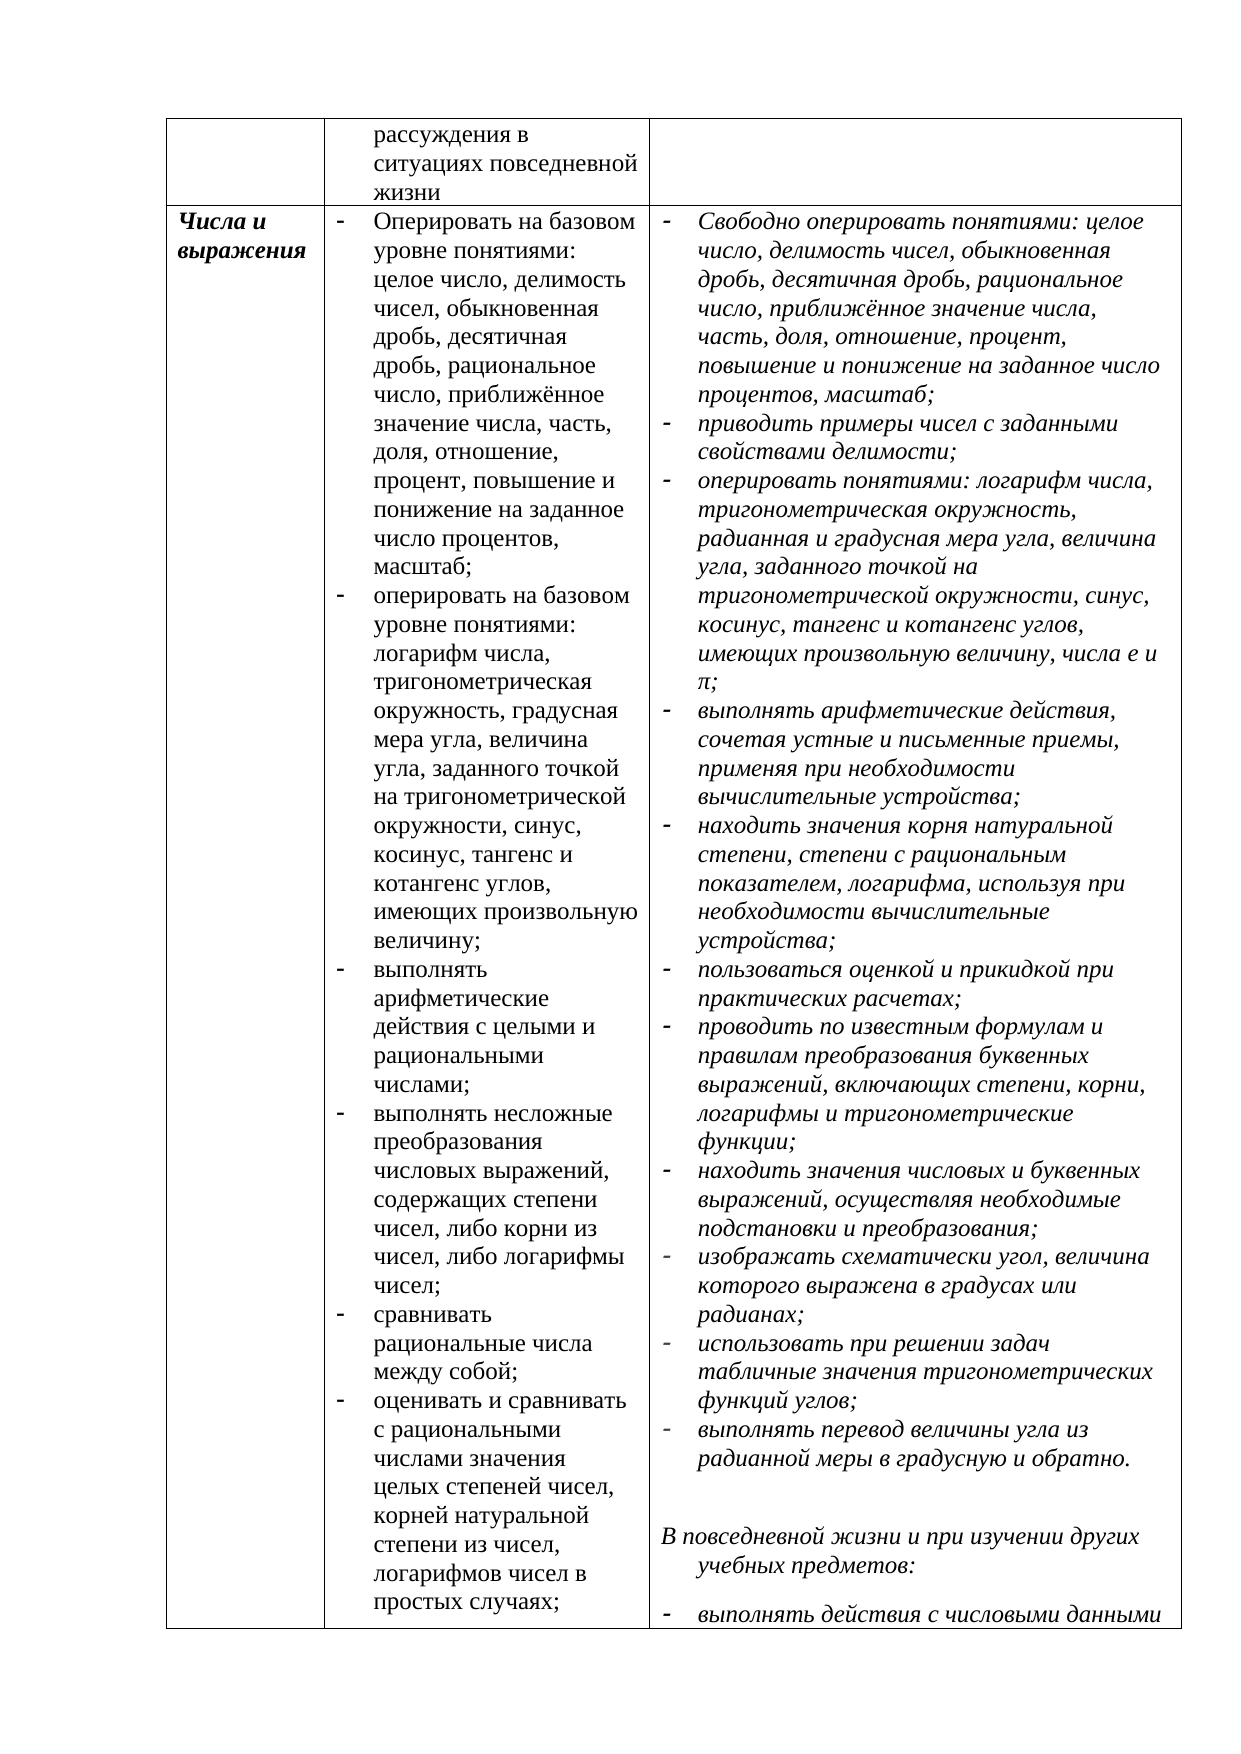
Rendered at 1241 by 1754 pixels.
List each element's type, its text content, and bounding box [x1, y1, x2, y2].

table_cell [650, 206, 1181, 1628]
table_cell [325, 206, 649, 1628]
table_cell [167, 119, 324, 205]
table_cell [650, 119, 1181, 205]
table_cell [325, 119, 649, 205]
table_cell Числа и выражения [167, 206, 324, 1628]
